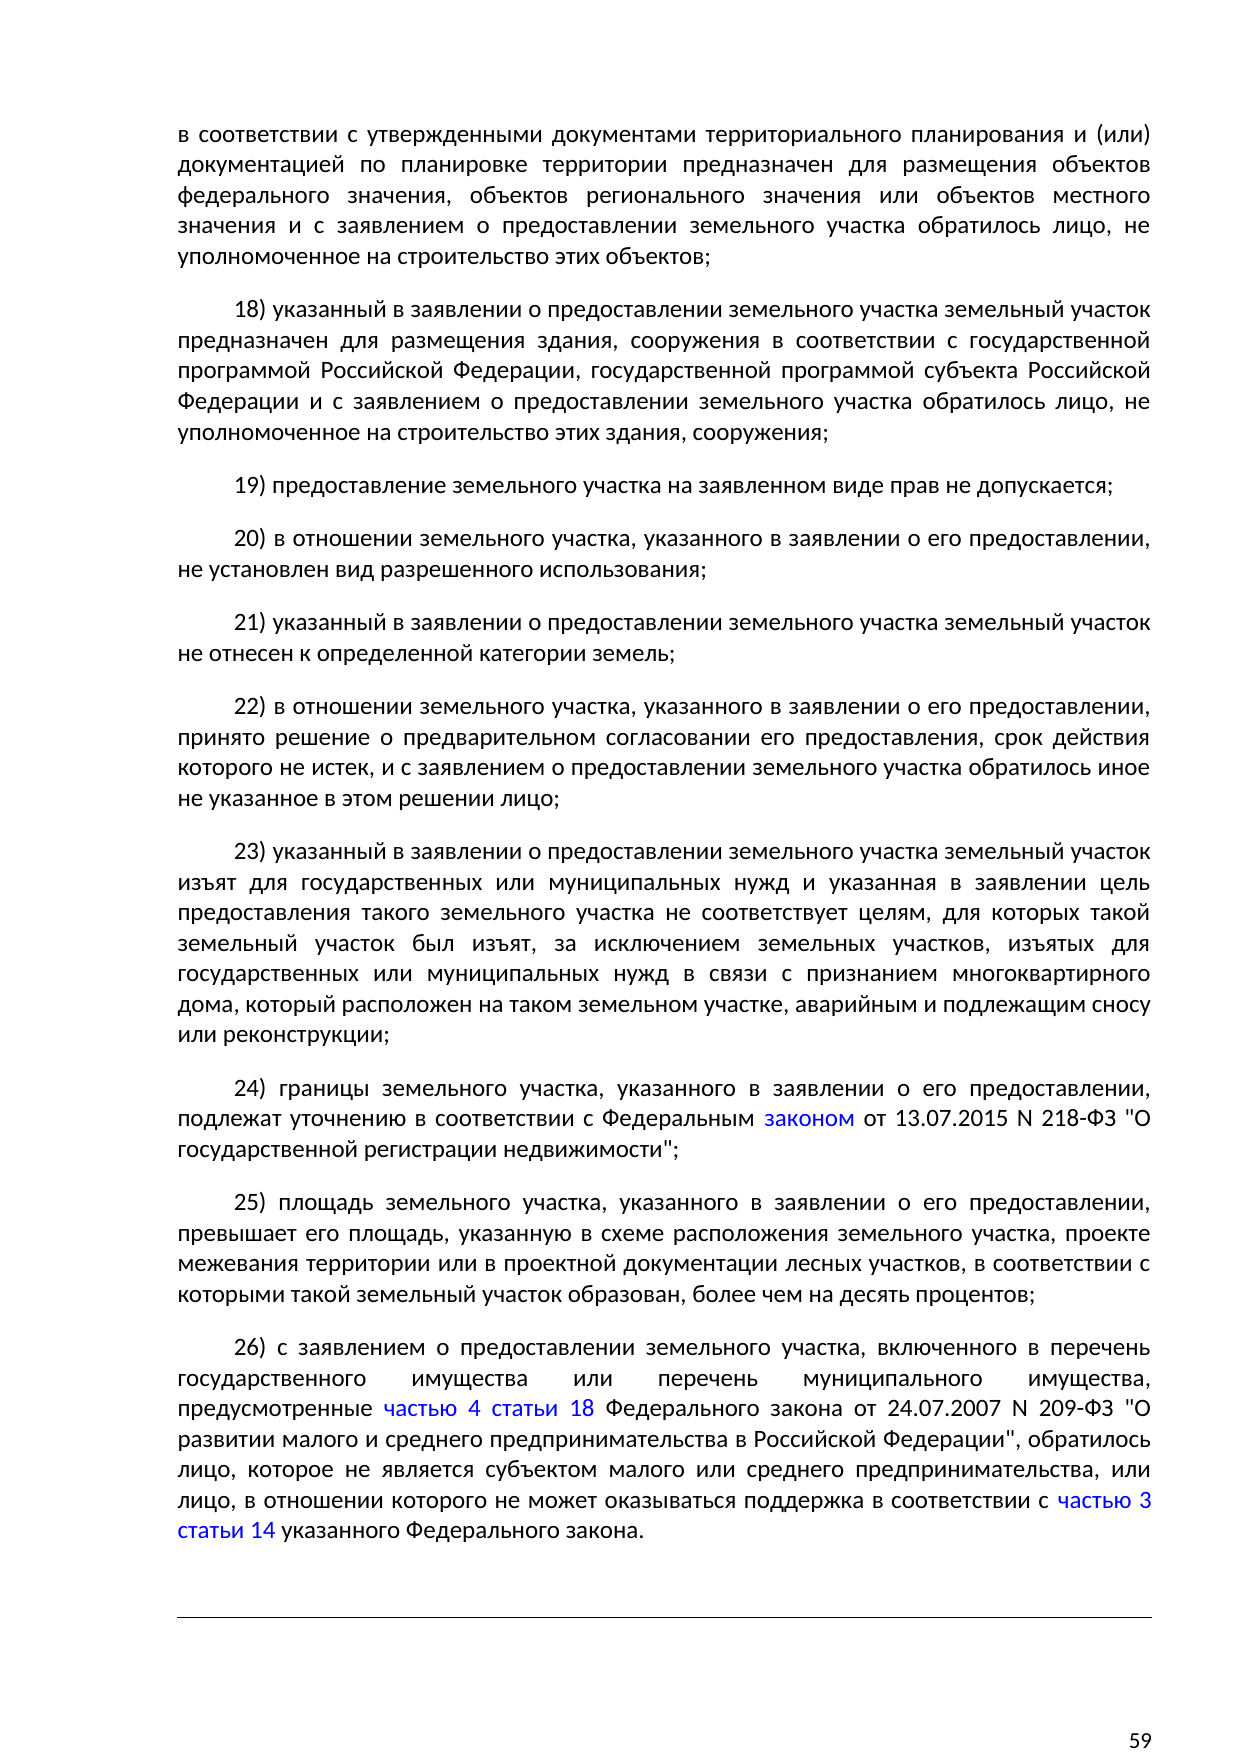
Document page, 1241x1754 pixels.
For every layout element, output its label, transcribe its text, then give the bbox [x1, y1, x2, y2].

text 26) с заявлением о предоставлении земельного участка, включенного в перечень государственного имущества или перечень муниципального имущества, предусмотренные частью 4 статьи 18 Федерального закона от 24.07.2007 N 209-ФЗ "О развитии малого и среднего предпринимательства в Российской Федерации", обратилось лицо, которое не является субъектом малого или среднего предпринимательства, или лицо, в отношении которого не может оказываться поддержка в соответствии с частью 3 статьи 14 указанного Федерального закона. [177, 1332, 1152, 1545]
text 21) указанный в заявлении о предоставлении земельного участка земельный участок не отнесен к определенной категории земель; [177, 607, 1152, 668]
text 23) указанный в заявлении о предоставлении земельного участка земельный участок изъят для государственных или муниципальных нужд и указанная в заявлении цель предоставления такого земельного участка не соответствует целям, для которых такой земельный участок был изъят, за исключением земельных участков, изъятых для государственных или муниципальных нужд в связи с признанием многоквартирного дома, который расположен на таком земельном участке, аварийным и подлежащим сносу или реконструкции; [177, 836, 1152, 1049]
text 18) указанный в заявлении о предоставлении земельного участка земельный участок предназначен для размещения здания, сооружения в соответствии с государственной программой Российской Федерации, государственной программой субъекта Российской Федерации и с заявлением о предоставлении земельного участка обратилось лицо, не уполномоченное на строительство этих здания, сооружения; [177, 294, 1152, 446]
text 25) площадь земельного участка, указанного в заявлении о его предоставлении, превышает его площадь, указанную в схеме расположения земельного участка, проекте межевания территории или в проектной документации лесных участков, в соответствии с которыми такой земельный участок образован, более чем на десять процентов; [177, 1187, 1152, 1309]
text 24) границы земельного участка, указанного в заявлении о его предоставлении, подлежат уточнению в соответствии с Федеральным законом от 13.07.2015 N 218-ФЗ "О государственной регистрации недвижимости"; [177, 1072, 1152, 1164]
text 20) в отношении земельного участка, указанного в заявлении о его предоставлении, не установлен вид разрешенного использования; [177, 523, 1152, 584]
text 22) в отношении земельного участка, указанного в заявлении о его предоставлении, принято решение о предварительном согласовании его предоставления, срок действия которого не истек, и с заявлением о предоставлении земельного участка обратилось иное не указанное в этом решении лицо; [177, 691, 1152, 813]
text 19) предоставление земельного участка на заявленном виде прав не допускается; [177, 469, 1152, 500]
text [177, 118, 1152, 271]
